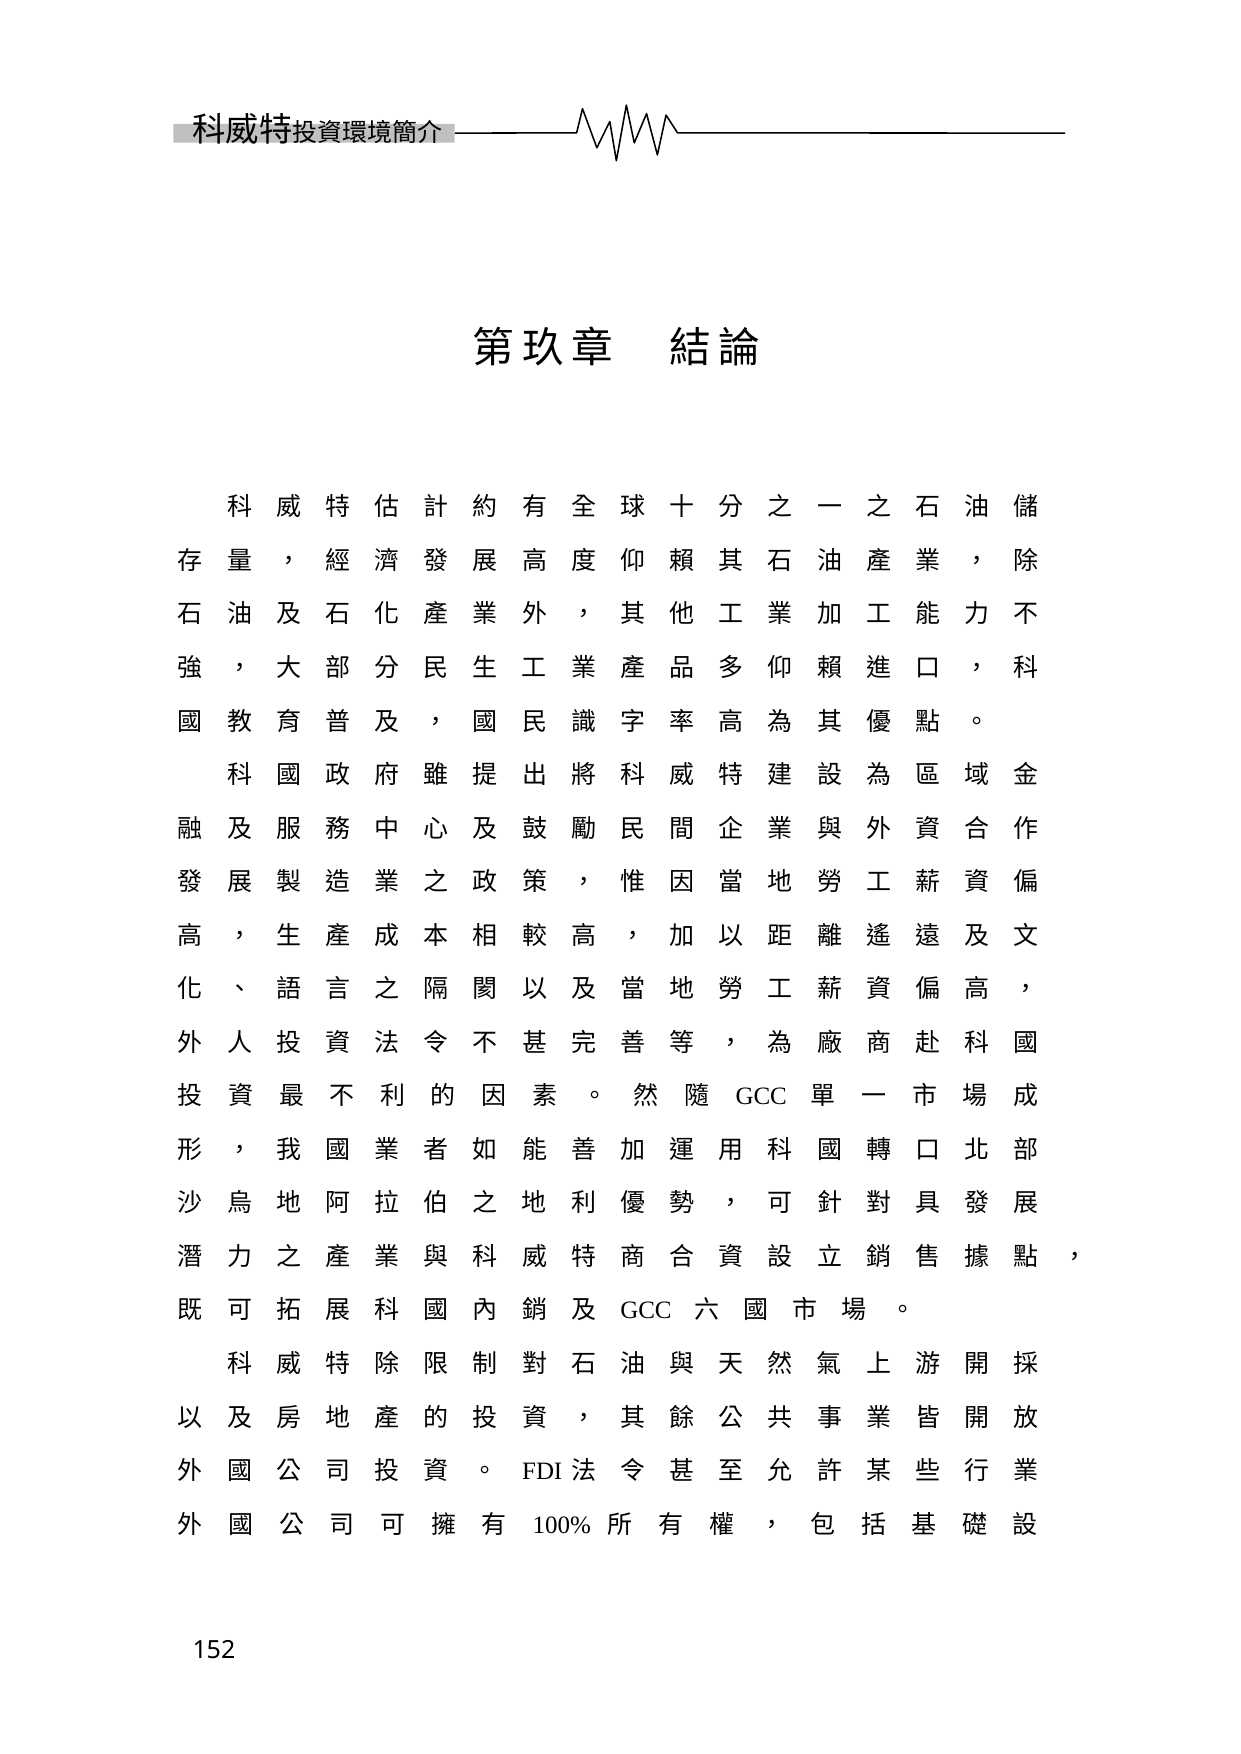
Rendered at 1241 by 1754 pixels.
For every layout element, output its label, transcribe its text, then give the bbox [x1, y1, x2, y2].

text 科國政府雖提出將科威特建設為區域金融及服務中心及鼓勵民間企業與外資合作發展製造業之政策，惟因當地勞工薪資偏高，生產成本相較高，加以距離遙遠及文化、語言之隔閡以及當地勞工薪資偏高，外人投資法令不甚完善等，為廠商赴科國投資最不利的因素。然隨GCC單一市場成形，我國業者如能善加運用科國轉口北部沙烏地阿拉伯之地利優勢，可針對具發展潛力之產業與科威特商合資設立銷售據點，既可拓展科國內銷及GCC六國市場。 [178, 746, 1063, 1335]
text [178, 1335, 1063, 1549]
text 第玖章 結論 [178, 291, 1063, 398]
text 科威特估計約有全球十分之一之石油儲存量，經濟發展高度仰賴其石油產業，除石油及石化產業外，其他工業加工能力不強，大部分民生工業產品多仰賴進口，科國教育普及，國民識字率高為其優點。 [178, 478, 1063, 746]
